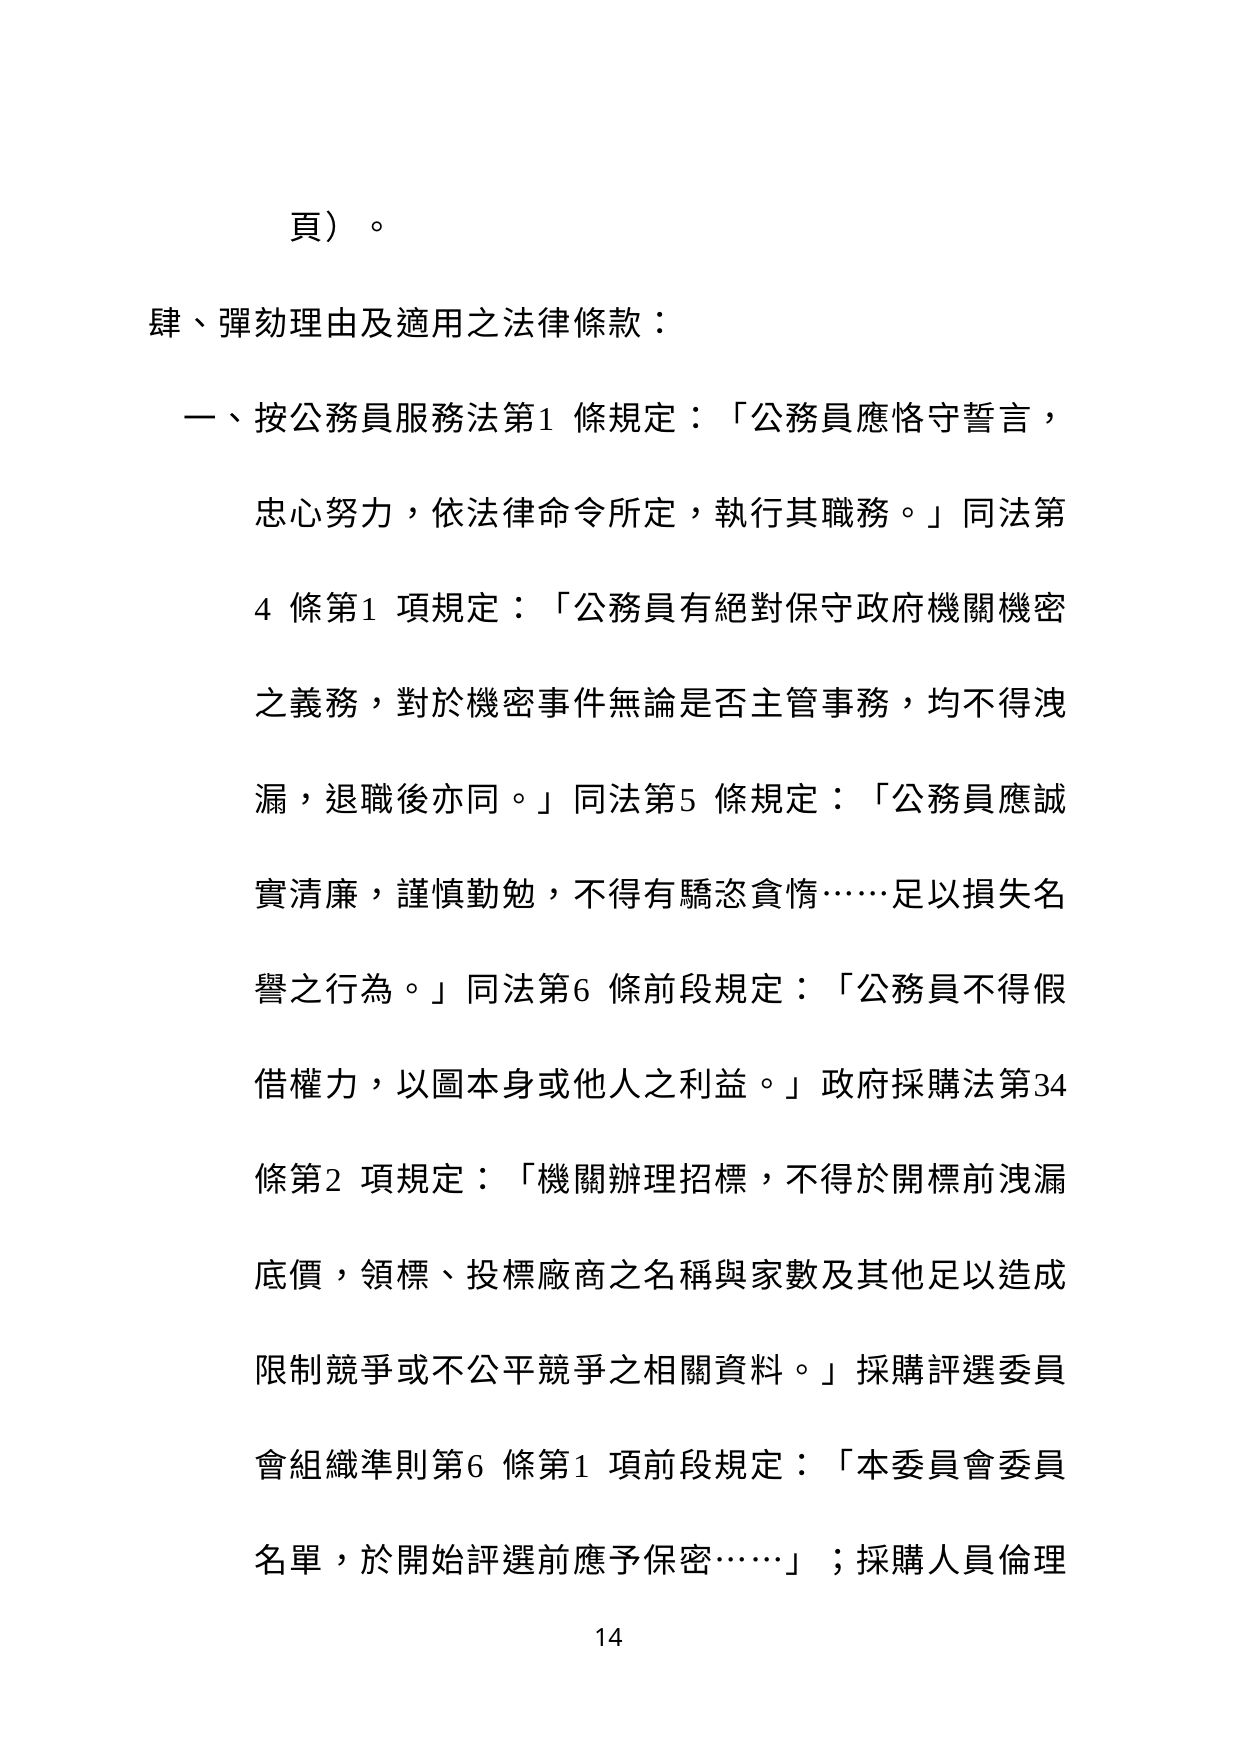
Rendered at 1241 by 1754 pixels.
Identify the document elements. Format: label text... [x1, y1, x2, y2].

subtitle 彈劾理由及適用之法律條款： [148, 273, 1069, 368]
